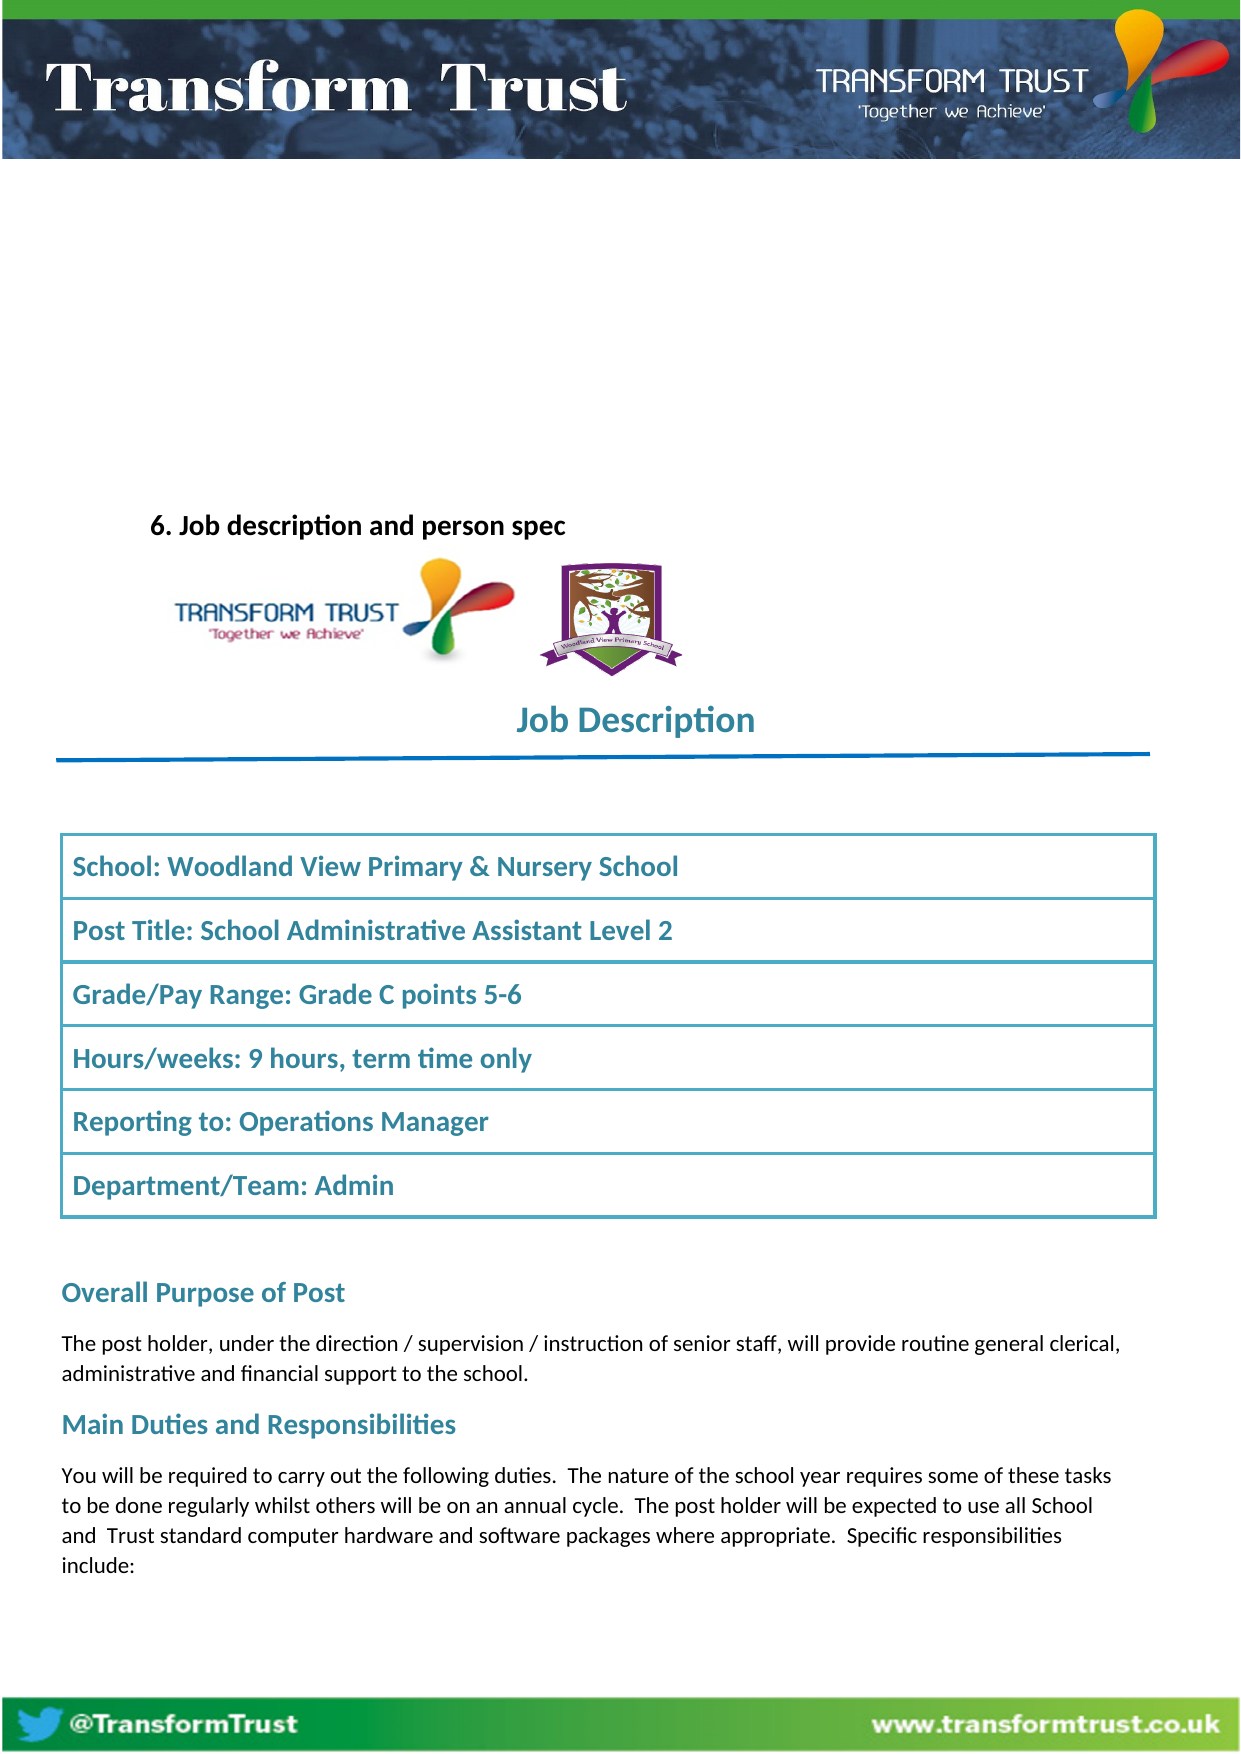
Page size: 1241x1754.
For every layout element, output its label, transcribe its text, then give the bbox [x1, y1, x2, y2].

text 6. Job description and person spec [150, 507, 1122, 543]
text Overall Purpose of Post [61, 1274, 1122, 1309]
table_cell Post Title: School Administrative Assistant Level 2 [63, 900, 1153, 960]
table_cell Reporting to: Operations Manager [63, 1091, 1153, 1152]
picture [2, 0, 1241, 159]
text You will be required to carry out the following duties. The nature of the school year requires some of these tasks to be done regularly whilst others will be on an annual cycle. The post holder will be expected to use all School and Trust standard computer hardware and software packages where appropriate. Specific responsibilities include: [61, 1461, 1122, 1579]
table_header School: Woodland View Primary & Nursery School [63, 836, 1153, 897]
text The post holder, under the direction / supervision / instruction of senior staff, will provide routine general clerical, administrative and financial support to the school. [61, 1329, 1122, 1387]
text Job Description [150, 696, 1122, 742]
picture [2, 1695, 1241, 1754]
text Main Duties and Responsibilities [61, 1406, 1122, 1441]
table_cell Grade/Pay Range: Grade C points 5-6 [63, 964, 1153, 1024]
table_cell Hours/weeks: 9 hours, term time only [63, 1027, 1153, 1088]
table_cell Department/Team: Admin [63, 1155, 1153, 1215]
picture [150, 545, 683, 677]
